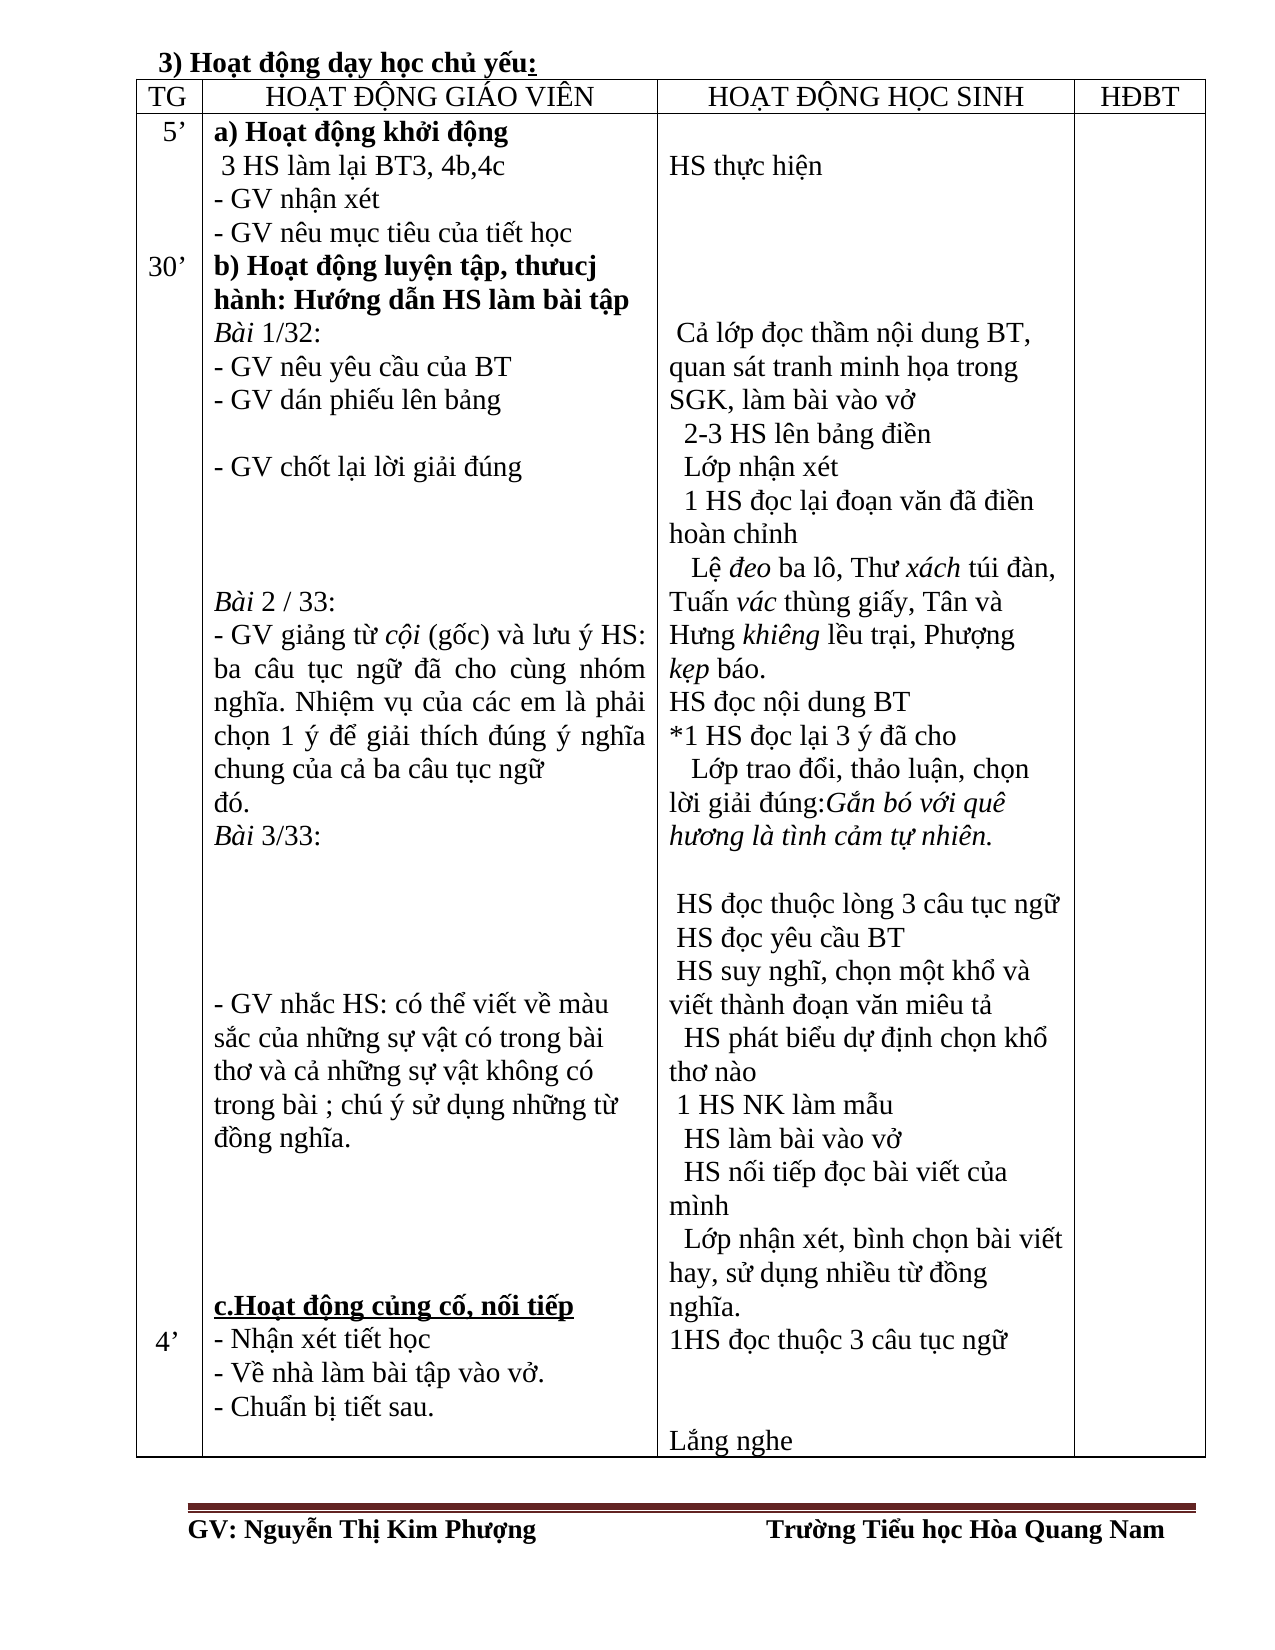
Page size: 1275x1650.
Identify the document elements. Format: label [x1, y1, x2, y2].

table_header [125, 45, 1275, 1503]
